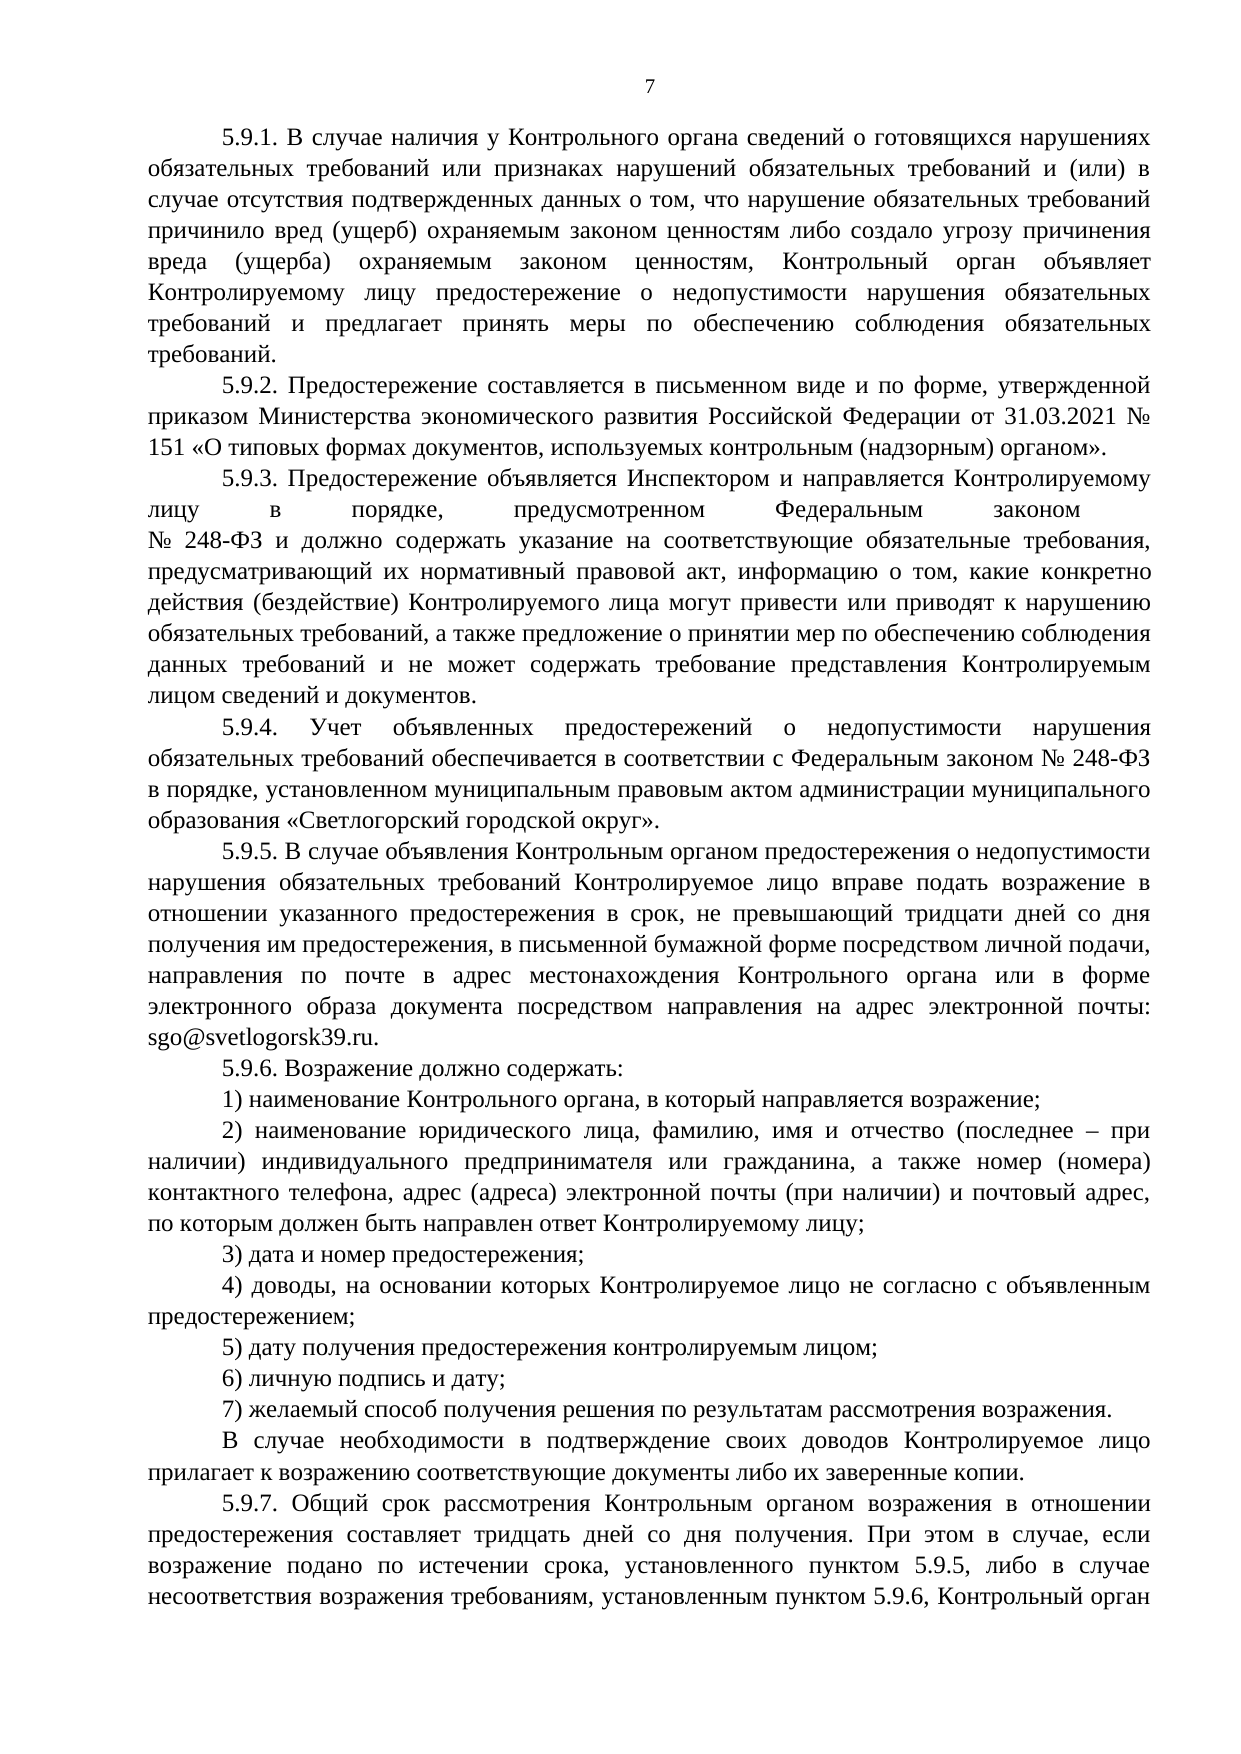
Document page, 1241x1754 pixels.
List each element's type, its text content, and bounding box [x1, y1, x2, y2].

text 5) дату получения предостережения контролируемым лицом; [148, 1332, 1152, 1361]
text 3) дата и номер предостережения; [148, 1239, 1152, 1268]
text 7) желаемый способ получения решения по результатам рассмотрения возражения. [148, 1394, 1152, 1423]
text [148, 1488, 1152, 1609]
text 2) наименование юридического лица, фамилию, имя и отчество (последнее – при наличии) индивидуального предпринимателя или гражданина, а также номер (номера) контактного телефона, адрес (адреса) электронной почты (при наличии) и почтовый адрес, по которым должен быть направлен ответ Контролируемому лицу; [148, 1115, 1152, 1237]
text 5.9.2. Предостережение составляется в письменном виде и по форме, утвержденной приказом Министерства экономического развития Российской Федерации от 31.03.2021 № 151 «О типовых формах документов, используемых контрольным (надзорным) органом». [148, 370, 1152, 461]
text В случае необходимости в подтверждение своих доводов Контролируемое лицо прилагает к возражению соответствующие документы либо их заверенные копии. [148, 1426, 1152, 1485]
text 5.9.5. В случае объявления Контрольным органом предостережения о недопустимости нарушения обязательных требований Контролируемое лицо вправе подать возражение в отношении указанного предостережения в срок, не превышающий тридцати дней со дня получения им предостережения, в письменной бумажной форме посредством личной подачи, направления по почте в адрес местонахождения Контрольного органа или в форме электронного образа документа посредством направления на адрес электронной почты: sgo@svetlogorsk39.ru. [148, 836, 1152, 1051]
text 1) наименование Контрольного органа, в который направляется возражение; [148, 1084, 1152, 1113]
text 5.9.1. В случае наличия у Контрольного органа сведений о готовящихся нарушениях обязательных требований или признаках нарушений обязательных требований и (или) в случае отсутствия подтвержденных данных о том, что нарушение обязательных требований причинило вред (ущерб) охраняемым законом ценностям либо создало угрозу причинения вреда (ущерба) охраняемым законом ценностям, Контрольный орган объявляет Контролируемому лицу предостережение о недопустимости нарушения обязательных требований и предлагает принять меры по обеспечению соблюдения обязательных требований. [148, 122, 1152, 368]
text 4) доводы, на основании которых Контролируемое лицо не согласно с объявленным предостережением; [148, 1270, 1152, 1330]
text 5.9.6. Возражение должно содержать: [148, 1053, 1152, 1082]
text 5.9.3. Предостережение объявляется Инспектором и направляется Контролируемому лицу в порядке, предусмотренном Федеральным законом № 248-ФЗ и должно содержать указание на соответствующие обязательные требования, предусматривающий их нормативный правовой акт, информацию о том, какие конкретно действия (бездействие) Контролируемого лица могут привести или приводят к нарушению обязательных требований, а также предложение о принятии мер по обеспечению соблюдения данных требований и не может содержать требование представления Контролируемым лицом сведений и документов. [148, 463, 1152, 709]
text 5.9.4. Учет объявленных предостережений о недопустимости нарушения обязательных требований обеспечивается в соответствии с Федеральным законом № 248-ФЗ в порядке, установленном муниципальным правовым актом администрации муниципального образования «Светлогорский городской округ». [148, 712, 1152, 833]
text 6) личную подпись и дату; [148, 1363, 1152, 1392]
